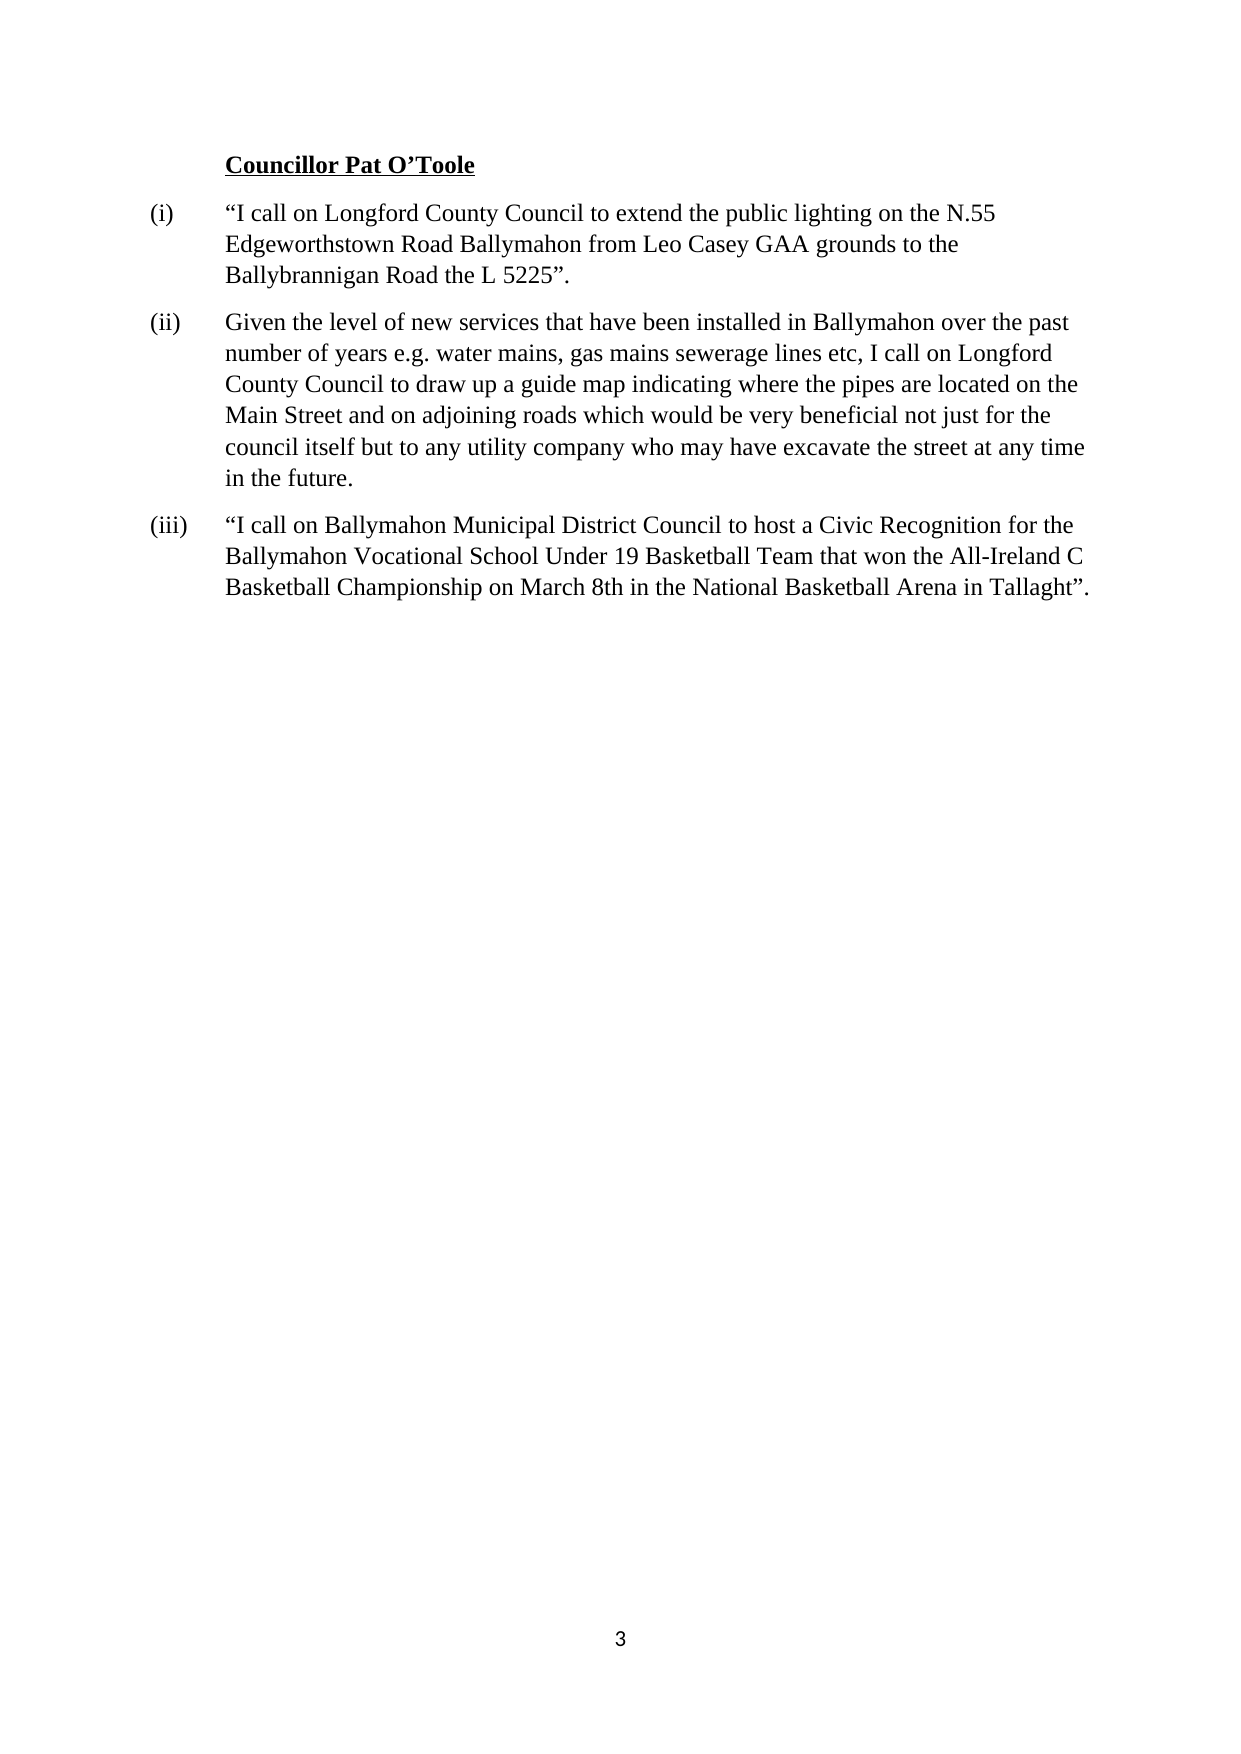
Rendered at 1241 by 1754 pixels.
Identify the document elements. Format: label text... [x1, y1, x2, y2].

text (iii) “I call on Ballymahon Municipal District Council to host a Civic Recognition for the Ballymahon Vocational School Under 19 Basketball Team that won the All-Ireland C Basketball Championship on March 8th in the National Basketball Arena in Tallaght”. [150, 510, 1090, 601]
text Councillor Pat O’Toole [225, 150, 1090, 179]
text (ii) Given the level of new services that have been installed in Ballymahon over the past number of years e.g. water mains, gas mains sewerage lines etc, I call on Longford County Council to draw up a guide map indicating where the pipes are located on the Main Street and on adjoining roads which would be very beneficial not just for the council itself but to any utility company who may have excavate the street at any time in the future. [150, 307, 1090, 491]
text (i) “I call on Longford County Council to extend the public lighting on the N.55 Edgeworthstown Road Ballymahon from Leo Casey GAA grounds to the Ballybrannigan Road the L 5225”. [150, 198, 1090, 288]
